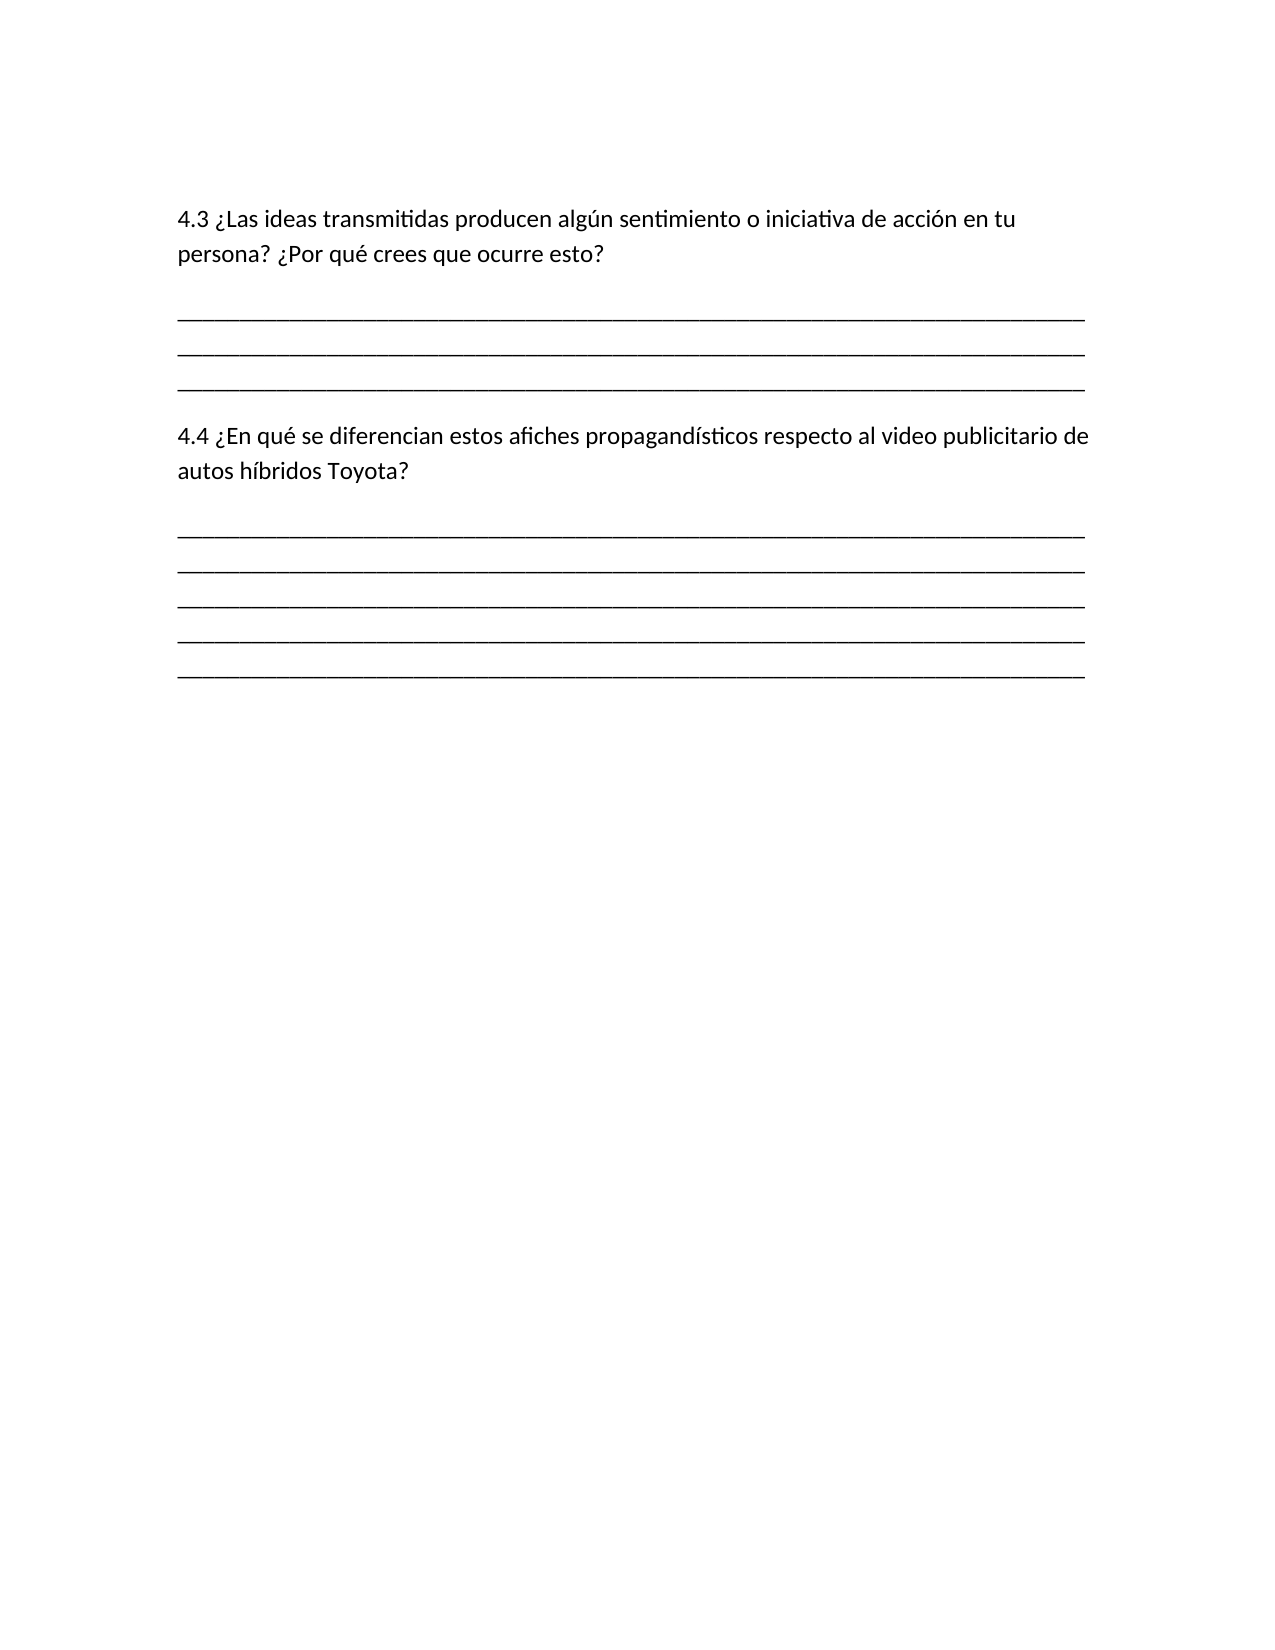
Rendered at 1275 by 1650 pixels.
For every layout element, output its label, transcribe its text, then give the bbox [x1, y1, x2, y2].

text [177, 294, 1098, 395]
text 4.4 ¿En qué se diferencian estos afiches propagandísticos respecto al video publicitario de autos híbridos Toyota? [177, 420, 1098, 486]
text 4.3 ¿Las ideas transmitidas producen algún sentimiento o iniciativa de acción en tu persona? ¿Por qué crees que ocurre esto? [177, 203, 1098, 269]
text _____________________________________________________________________________________________________________________________________________________________________________________________________________________________________________________________________________________________________________________________________________________________________________ [177, 511, 1098, 681]
